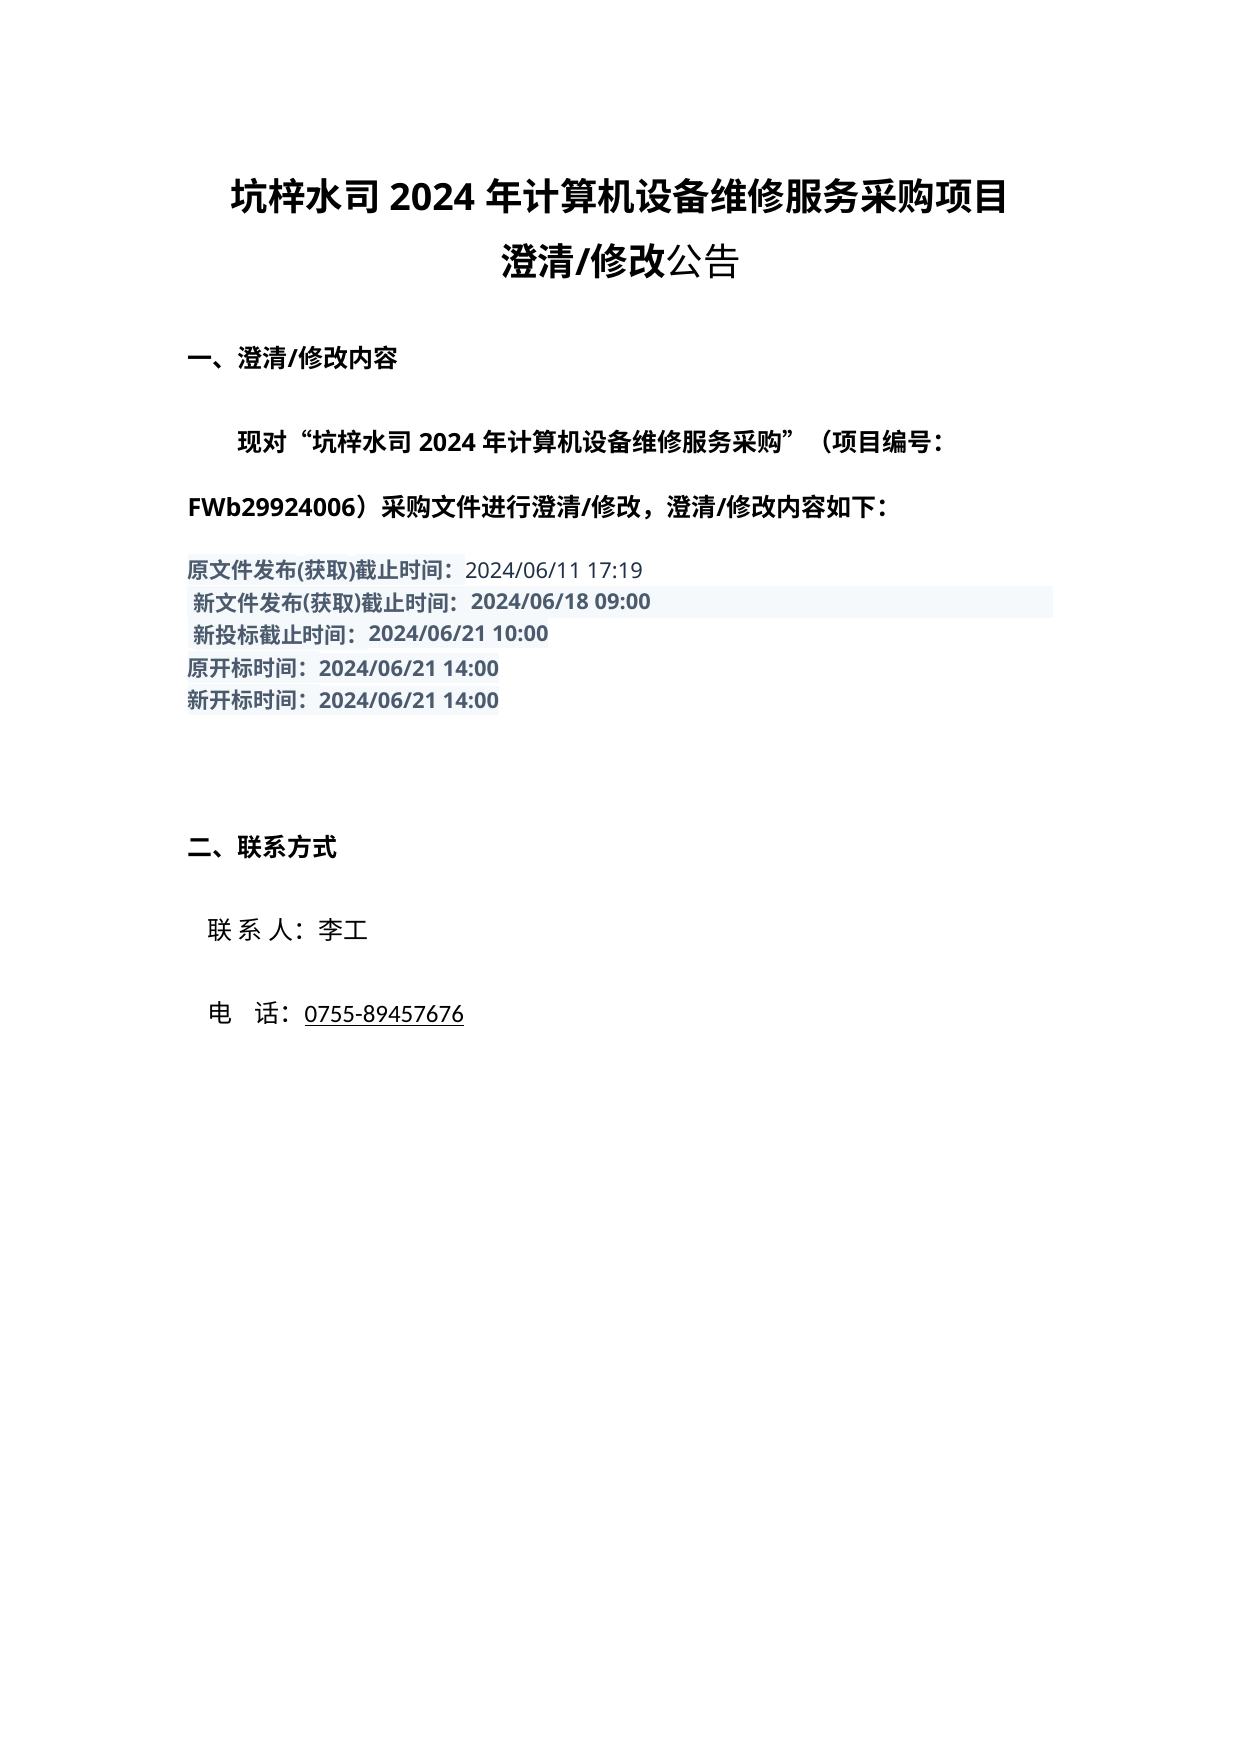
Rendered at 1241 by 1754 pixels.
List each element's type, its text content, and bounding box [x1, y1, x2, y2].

text 二、联系方式 [187, 813, 1053, 878]
text 电 话：0755-89457676 [187, 979, 1053, 1044]
text 澄清/修改公告 [187, 227, 1053, 292]
subtitle 现对“坑梓水司 2024 年计算机设备维修服务采购”（项目编号：FWb29924006）采购文件进行澄清/修改，澄清/修改内容如下： [187, 408, 1053, 538]
text 新投标截止时间：2024/06/21 10:00 [187, 618, 1053, 651]
text 新开标时间：2024/06/21 14:00 [187, 683, 1053, 716]
text 一、澄清/修改内容 [187, 324, 1053, 389]
text 联 系 人：李工 [187, 896, 1053, 961]
text 新文件发布(获取)截止时间：2024/06/18 09:00 [187, 586, 1053, 618]
text 原文件发布(获取)截止时间：2024/06/11 17:19 [187, 553, 1053, 586]
text 坑梓水司 2024 年计算机设备维修服务采购项目 [187, 162, 1053, 227]
text 原开标时间：2024/06/21 14:00 [319, 651, 1053, 683]
